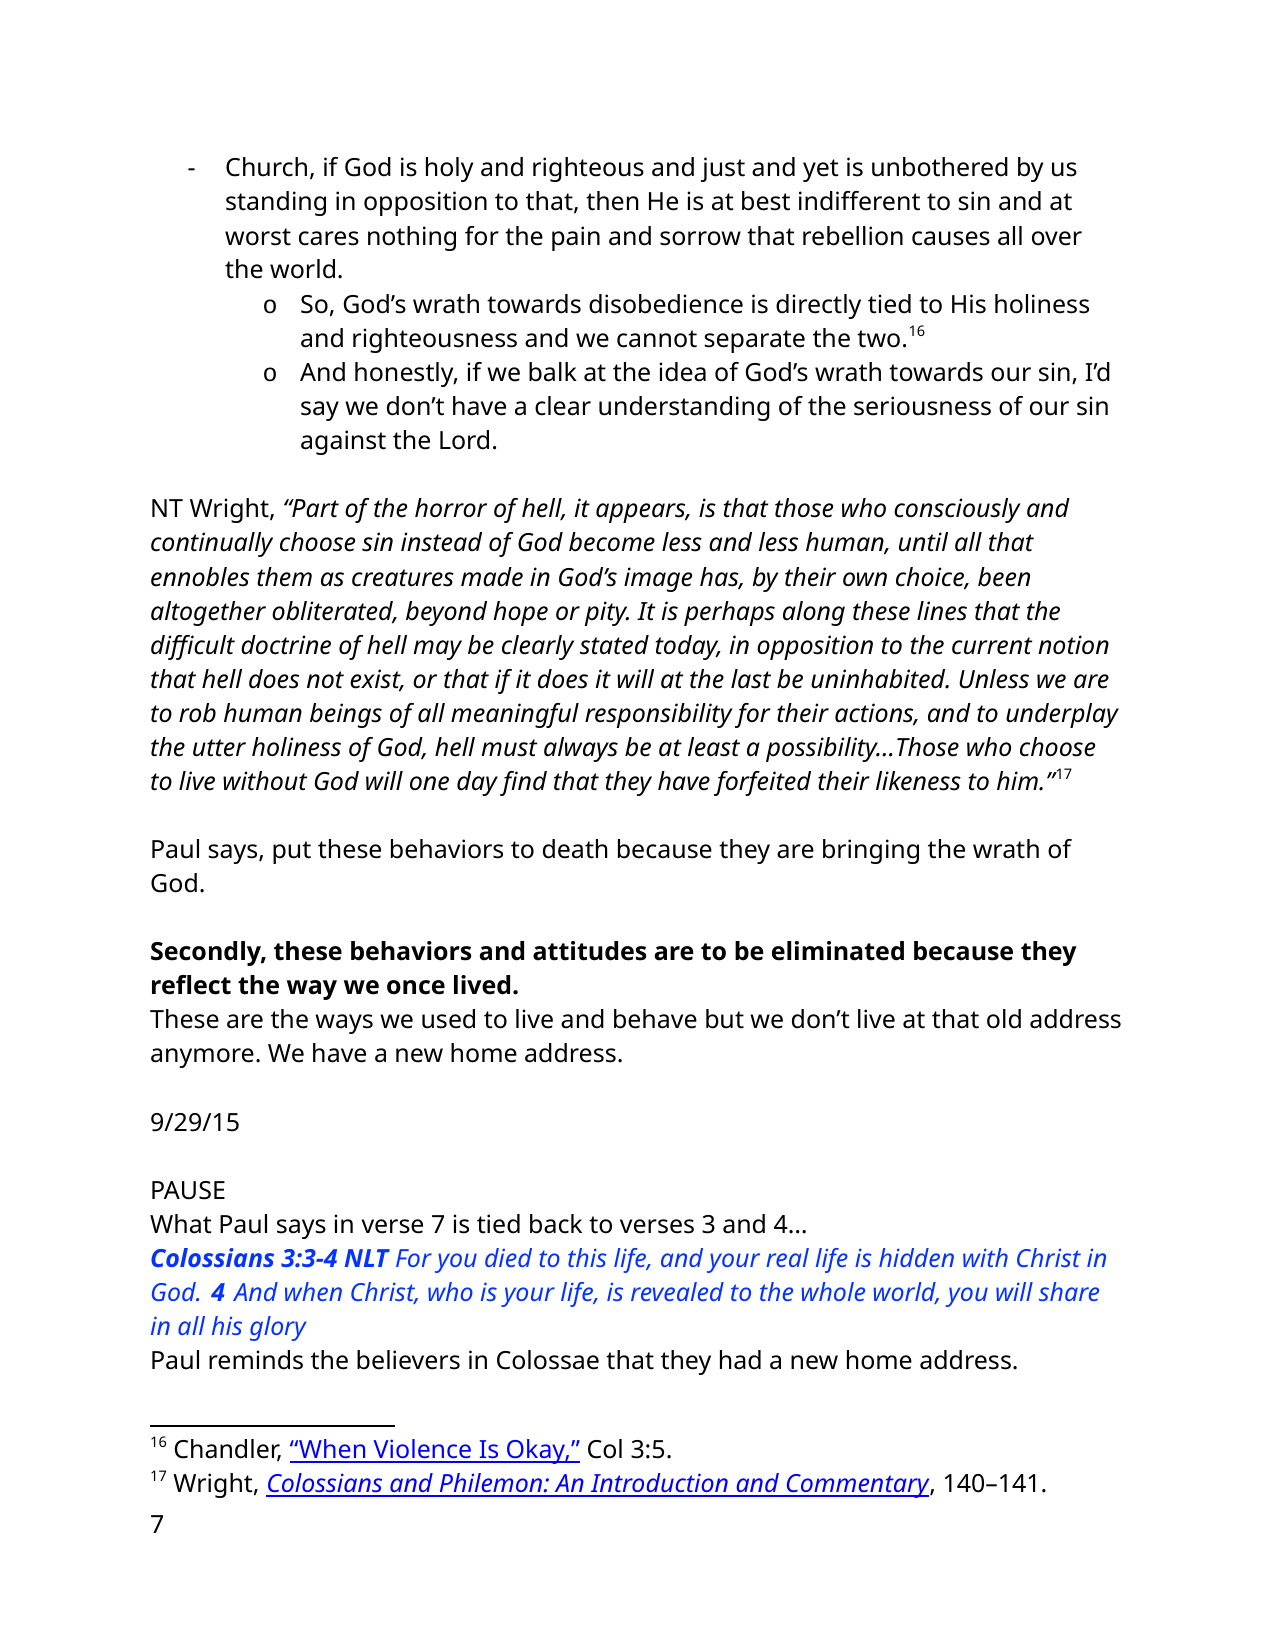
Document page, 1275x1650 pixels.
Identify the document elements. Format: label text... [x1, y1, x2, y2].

text These are the ways we used to live and behave but we don’t live at that old address anymore. We have a new home address. [150, 1002, 1125, 1070]
text PAUSE [150, 1172, 1125, 1206]
text Secondly, these behaviors and attitudes are to be eliminated because they reflect the way we once lived. [150, 934, 1125, 1002]
text NT Wright, “Part of the horror of hell, it appears, is that those who consciously and continually choose sin instead of God become less and less human, until all that ennobles them as creatures made in God’s image has, by their own choice, been altogether obliterated, beyond hope or pity. It is perhaps along these lines that the difficult doctrine of hell may be clearly stated today, in opposition to the current notion that hell does not exist, or that if it does it will at the last be uninhabited. Unless we are to rob human beings of all meaningful responsibility for their actions, and to underplay the utter holiness of God, hell must always be at least a possibility…Those who choose to live without God will one day find that they have forfeited their likeness to him.” [150, 491, 1125, 798]
text Colossians 3:3-4 NLT For you died to this life, and your real life is hidden with Christ in God. 4 And when Christ, who is your life, is revealed to the whole world, you will share in all his glory [150, 1240, 1125, 1343]
text Paul says, put these behaviors to death because they are bringing the wrath of God. [150, 832, 1125, 900]
text What Paul says in verse 7 is tied back to verses 3 and 4… [150, 1206, 1125, 1240]
text Paul reminds the believers in Colossae that they had a new home address. [150, 1343, 1125, 1377]
text 9/29/15 [150, 1104, 1125, 1138]
list Church, if God is holy and righteous and just and yet is unbothered by us standing in opposition to that, then He is at best indifferent to sin and at worst cares nothing for the pain and sorrow that rebellion causes all over the world. [187, 150, 1125, 286]
list So, God’s wrath towards disobedience is directly tied to His holiness and righteousness and we cannot separate the two. [262, 286, 1125, 354]
list And honestly, if we balk at the idea of God’s wrath towards our sin, I’d say we don’t have a clear understanding of the seriousness of our sin against the Lord. [262, 354, 1125, 457]
